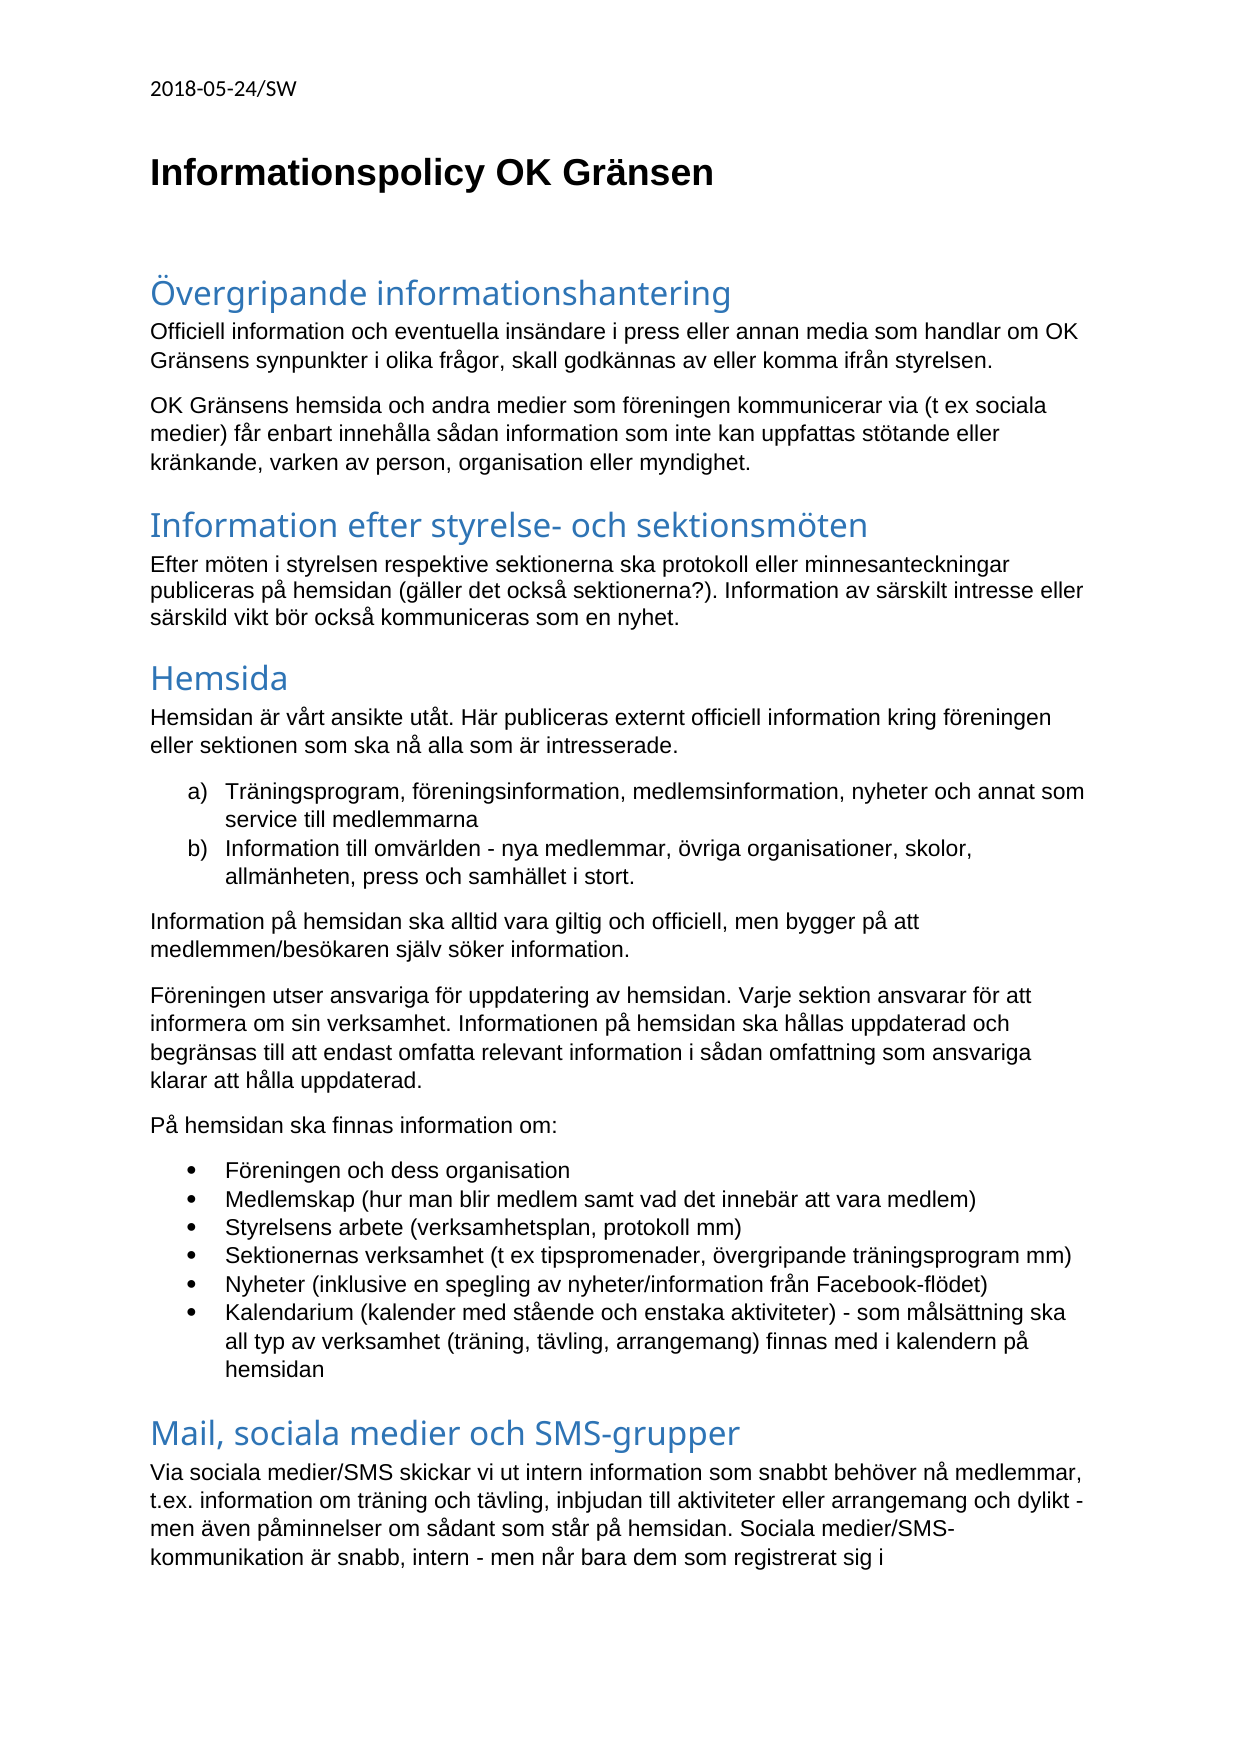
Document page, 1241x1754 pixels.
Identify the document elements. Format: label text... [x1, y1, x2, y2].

text Informationspolicy OK Gränsen [150, 150, 1090, 193]
text Föreningen utser ansvariga för uppdatering av hemsidan. Varje sektion ansvarar för att informera om sin verksamhet. Informationen på hemsidan ska hållas uppdaterad och begränsas till att endast omfatta relevant information i sådan omfattning som ansvariga klarar att hålla uppdaterad. [150, 982, 1090, 1093]
subtitle Mail, sociala medier och SMS-grupper [150, 1409, 1090, 1455]
list Styrelsens arbete (verksamhetsplan, protokoll mm) [187, 1214, 1090, 1240]
subtitle Hemsida [150, 655, 1090, 701]
text OK Gränsens hemsida och andra medier som föreningen kommunicerar via (t ex sociala medier) får enbart innehålla sådan information som inte kan uppfattas stötande eller kränkande, varken av person, organisation eller myndighet. [150, 392, 1090, 475]
subtitle Övergripande informationshantering [150, 269, 1090, 315]
text Hemsidan är vårt ansikte utåt. Här publiceras externt officiell information kring föreningen eller sektionen som ska nå alla som är intresserade. [150, 704, 1090, 759]
list Träningsprogram, föreningsinformation, medlemsinformation, nyheter och annat som service till medlemmarna [187, 778, 1090, 832]
list Information till omvärlden - nya medlemmar, övriga organisationer, skolor, allmänheten, press och samhället i stort. [187, 834, 1090, 889]
text Officiell information och eventuella insändare i press eller annan media som handlar om OK Gränsens synpunkter i olika frågor, skall godkännas av eller komma ifrån styrelsen. [150, 318, 1090, 373]
text På hemsidan ska finnas information om: [150, 1112, 1090, 1138]
list Föreningen och dess organisation [187, 1157, 1090, 1183]
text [150, 1458, 1090, 1570]
list Sektionernas verksamhet (t ex tipspromenader, övergripande träningsprogram mm) [187, 1242, 1090, 1269]
text Information på hemsidan ska alltid vara giltig och officiell, men bygger på att medlemmen/besökaren själv söker information. [150, 908, 1090, 963]
list Medlemskap (hur man blir medlem samt vad det innebär att vara medlem) [187, 1186, 1090, 1212]
subtitle Information efter styrelse- och sektionsmöten [150, 502, 1090, 547]
list Nyheter (inklusive en spegling av nyheter/information från Facebook-flödet) [187, 1271, 1090, 1297]
list Kalendarium (kalender med stående och enstaka aktiviteter) - som målsättning ska all typ av verksamhet (träning, tävling, arrangemang) finnas med i kalendern på hemsidan [187, 1299, 1090, 1382]
text Efter möten i styrelsen respektive sektionerna ska protokoll eller minnesanteckningar publiceras på hemsidan (gäller det också sektionerna?). Information av särskilt intresse eller särskild vikt bör också kommuniceras som en nyhet. [150, 551, 1090, 630]
